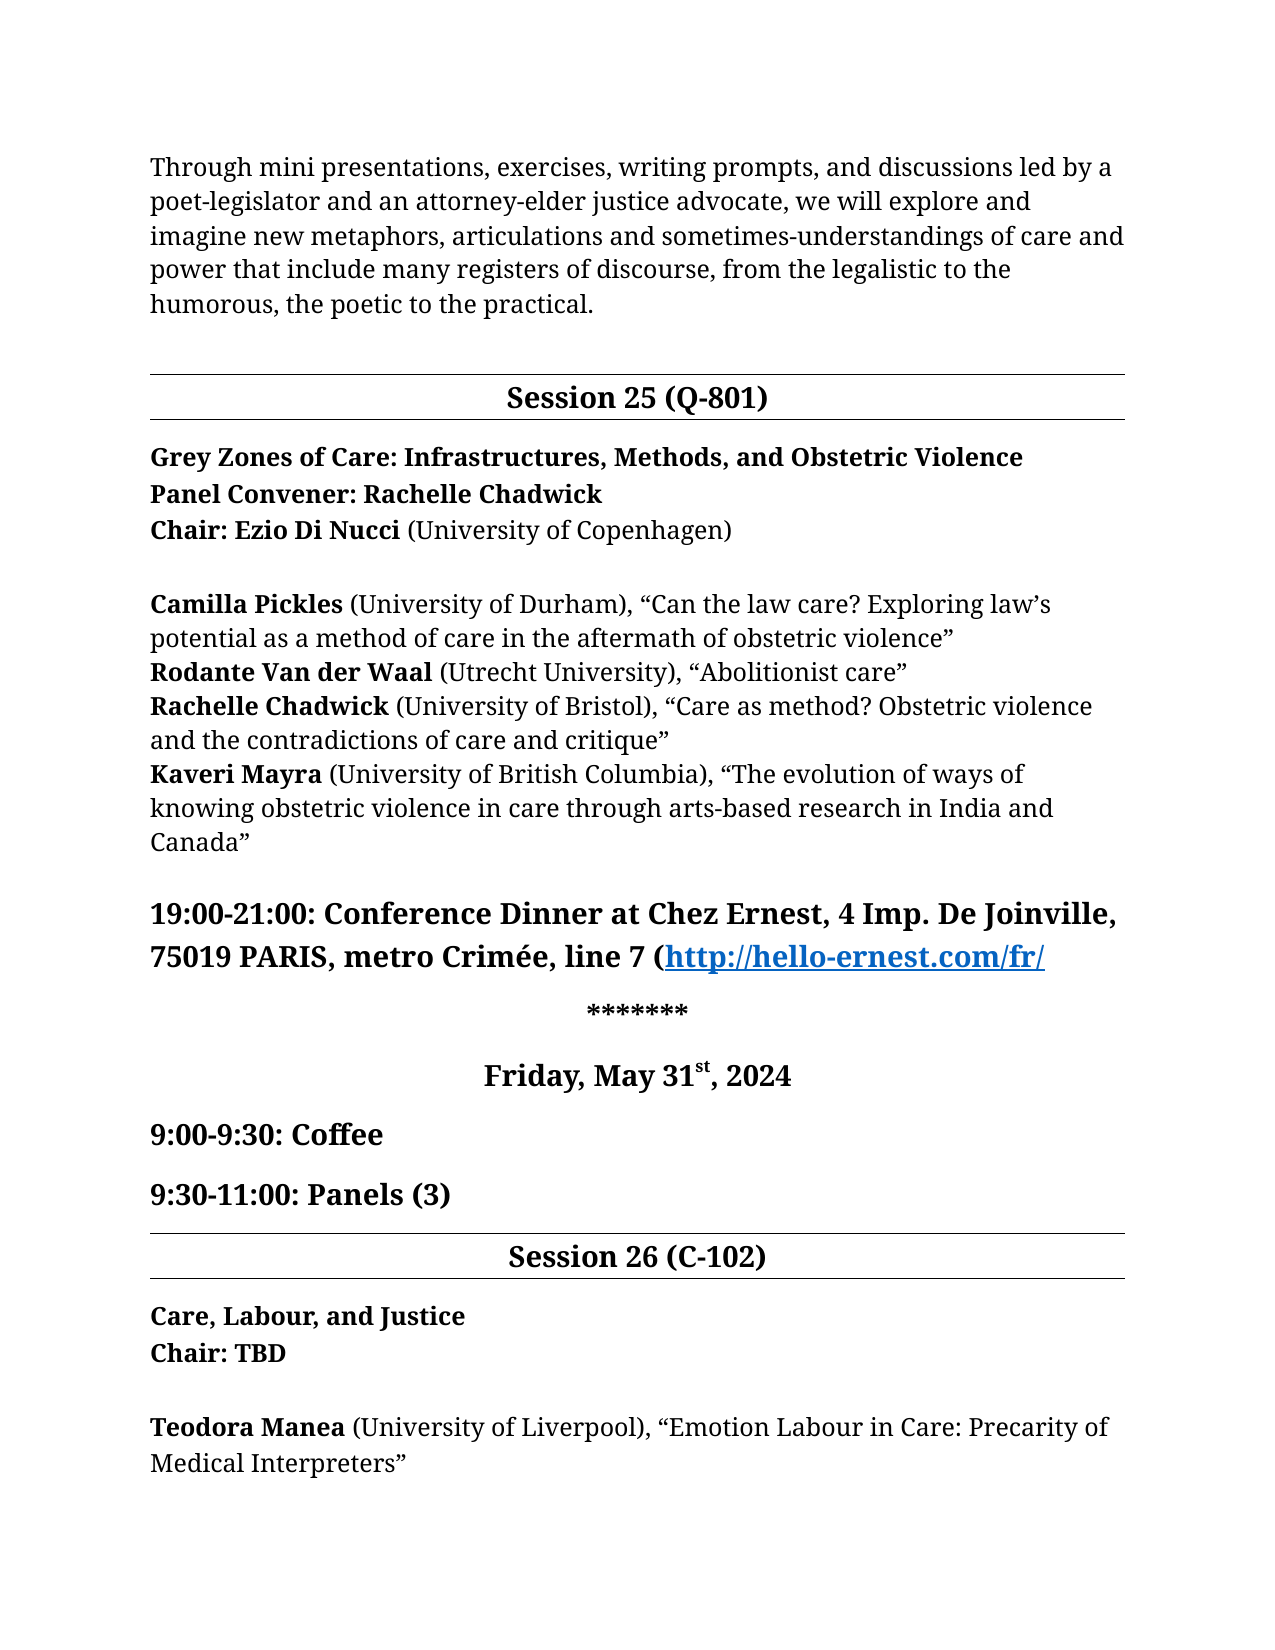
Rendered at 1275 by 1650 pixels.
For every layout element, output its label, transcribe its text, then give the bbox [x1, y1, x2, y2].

text Friday, May 31st, 2024 [150, 1055, 1125, 1094]
text Rachelle Chadwick (University of Bristol), “Care as method? Obstetric violence and the contradictions of care and critique” [150, 689, 1125, 757]
text Session 25 (Q-801) [150, 375, 1125, 419]
text Rodante Van der Waal (Utrecht University), “Abolitionist care” [150, 655, 1125, 689]
text Through mini presentations, exercises, writing prompts, and discussions led by a poet-legislator and an attorney-elder justice advocate, we will explore and imagine new metaphors, articulations and sometimes-understandings of care and power that include many registers of discourse, from the legalistic to the humorous, the poetic to the practical. [150, 150, 1125, 320]
text 19:00-21:00: Conference Dinner at Chez Ernest, 4 Imp. De Joinville, 75019 PARIS, metro Crimée, line 7 (http://hello-ernest.com/fr/ [150, 893, 1125, 976]
text 9:00-9:30: Coffee [150, 1114, 1125, 1154]
text ******* [150, 995, 1125, 1035]
text Session 26 (C-102) [150, 1234, 1125, 1278]
text Chair: Ezio Di Nucci (University of Copenhagen) [150, 513, 1125, 547]
text Chair: TBD [150, 1336, 1125, 1370]
text Teodora Manea (University of Liverpool), “Emotion Labour in Care: Precarity of Medical Interpreters” [150, 1409, 1125, 1480]
text 9:30-11:00: Panels (3) [150, 1174, 1125, 1213]
text Grey Zones of Care: Infrastructures, Methods, and Obstetric Violence [150, 439, 1125, 473]
text Camilla Pickles (University of Durham), “Can the law care? Exploring law’s potential as a method of care in the aftermath of obstetric violence” [150, 587, 1125, 655]
text Kaveri Mayra (University of British Columbia), “The evolution of ways of knowing obstetric violence in care through arts-based research in India and Canada” [150, 757, 1125, 859]
text Panel Convener: Rachelle Chadwick [150, 476, 1125, 510]
text Care, Labour, and Justice [150, 1299, 1125, 1333]
